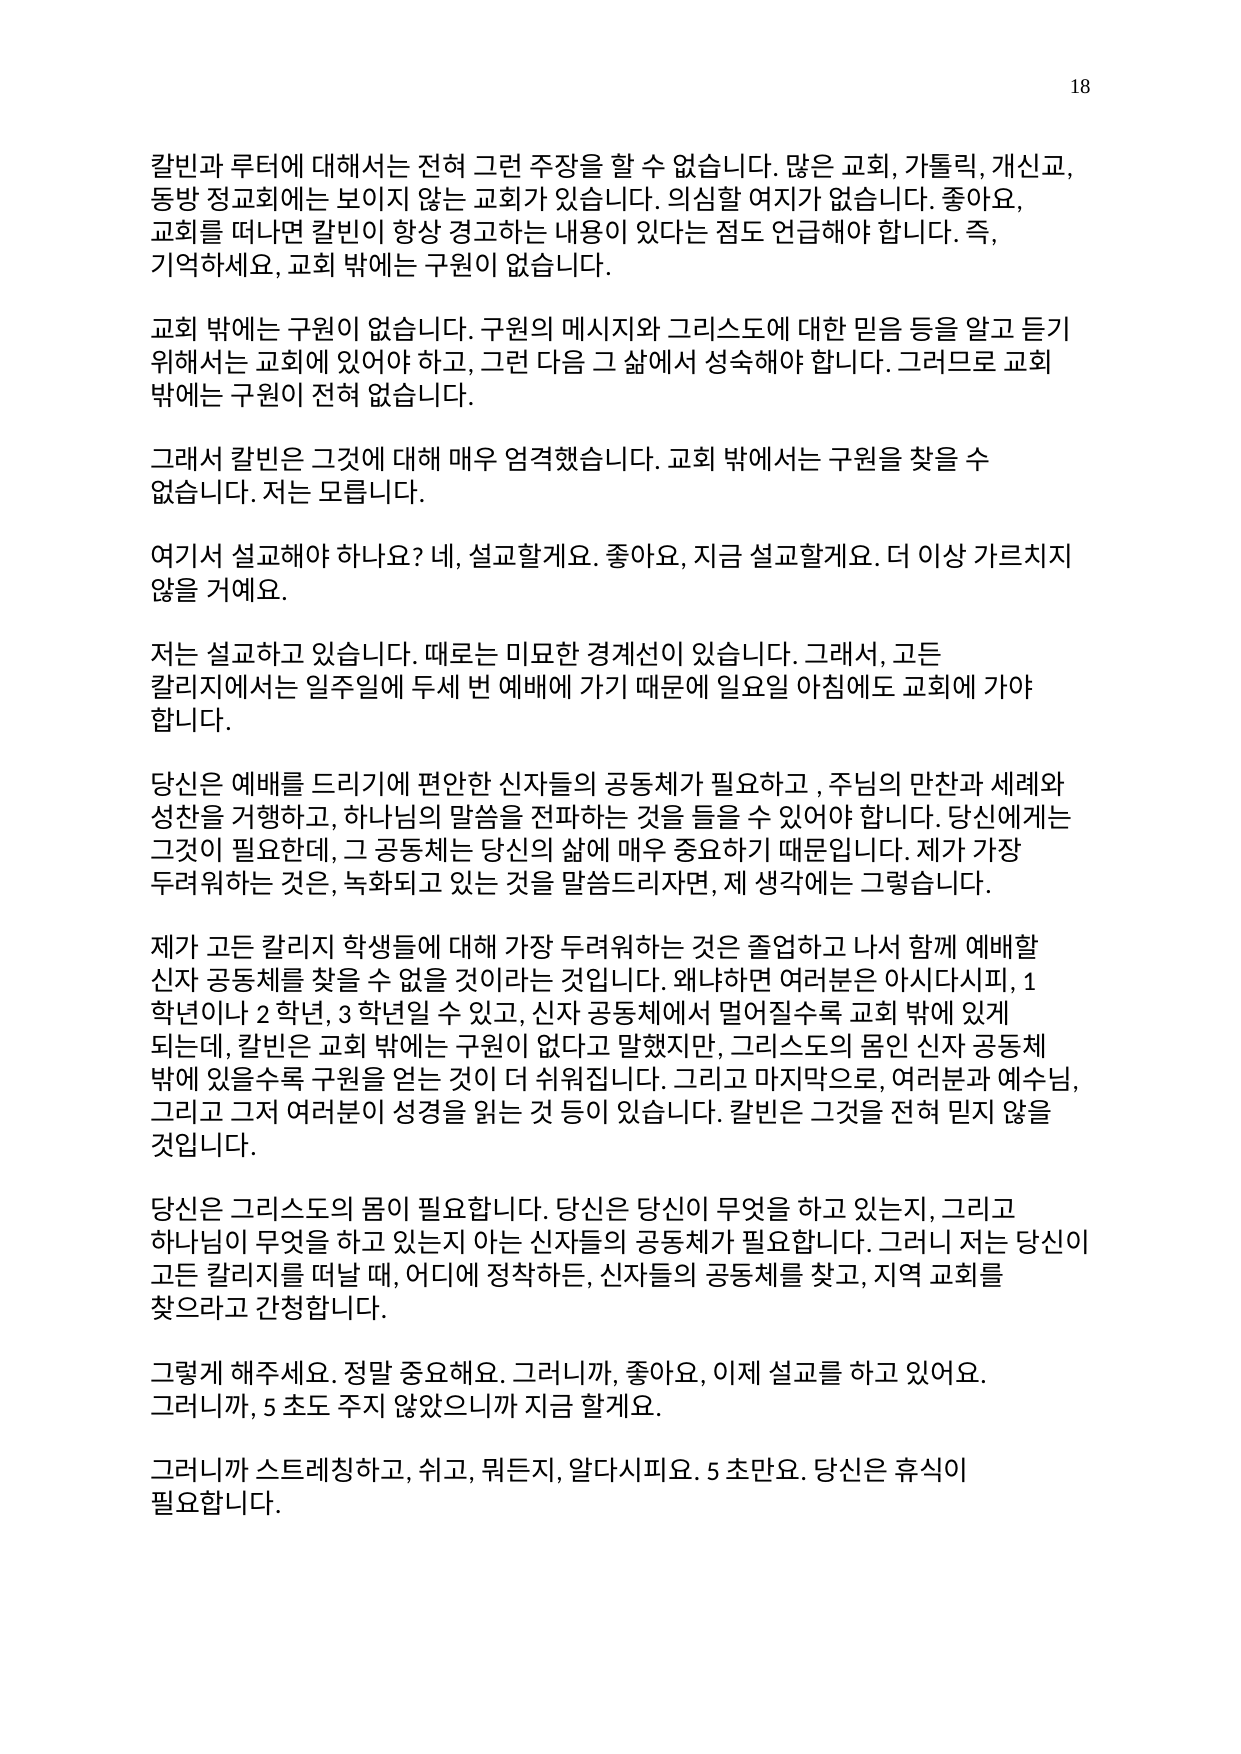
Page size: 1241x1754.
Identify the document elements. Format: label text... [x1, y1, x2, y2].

text 제가 고든 칼리지 학생들에 대해 가장 두려워하는 것은 졸업하고 나서 함께 예배할 신자 공동체를 찾을 수 없을 것이라는 것입니다. 왜냐하면 여러분은 아시다시피, 1학년이나 2학년, 3학년일 수 있고, 신자 공동체에서 멀어질수록 교회 밖에 있게 되는데, 칼빈은 교회 밖에는 구원이 없다고 말했지만, 그리스도의 몸인 신자 공동체 밖에 있을수록 구원을 얻는 것이 더 쉬워집니다. 그리고 마지막으로, 여러분과 예수님, 그리고 그저 여러분이 성경을 읽는 것 등이 있습니다. 칼빈은 그것을 전혀 믿지 않을 것입니다. [150, 931, 1090, 1162]
text 당신은 그리스도의 몸이 필요합니다. 당신은 당신이 무엇을 하고 있는지, 그리고 하나님이 무엇을 하고 있는지 아는 신자들의 공동체가 필요합니다. 그러니 저는 당신이 고든 칼리지를 떠날 때, 어디에 정착하든, 신자들의 공동체를 찾고, 지역 교회를 찾으라고 간청합니다. [150, 1193, 1090, 1326]
text 저는 설교하고 있습니다. 때로는 미묘한 경계선이 있습니다. 그래서, 고든 칼리지에서는 일주일에 두세 번 예배에 가기 때문에 일요일 아침에도 교회에 가야 합니다. [150, 638, 1090, 737]
text 그렇게 해주세요. 정말 중요해요. 그러니까, 좋아요, 이제 설교를 하고 있어요. 그러니까, 5초도 주지 않았으니까 지금 할게요. [150, 1357, 1090, 1423]
text 그러니까 스트레칭하고, 쉬고, 뭐든지, 알다시피요. 5초만요. 당신은 휴식이 필요합니다. [150, 1454, 1090, 1520]
text 여기서 설교해야 하나요? 네, 설교할게요. 좋아요, 지금 설교할게요. 더 이상 가르치지 않을 거예요. [150, 541, 1090, 607]
text 당신은 예배를 드리기에 편안한 신자들의 공동체가 필요하고 , 주님의 만찬과 세례와 성찬을 거행하고, 하나님의 말씀을 전파하는 것을 들을 수 있어야 합니다. 당신에게는 그것이 필요한데, 그 공동체는 당신의 삶에 매우 중요하기 때문입니다. 제가 가장 두려워하는 것은, 녹화되고 있는 것을 말씀드리자면, 제 생각에는 그렇습니다. [150, 768, 1090, 900]
text 칼빈과 루터에 대해서는 전혀 그런 주장을 할 수 없습니다. 많은 교회, 가톨릭, 개신교, 동방 정교회에는 보이지 않는 교회가 있습니다. 의심할 여지가 없습니다. 좋아요, 교회를 떠나면 칼빈이 항상 경고하는 내용이 있다는 점도 언급해야 합니다. 즉, 기억하세요, 교회 밖에는 구원이 없습니다. [150, 150, 1090, 282]
text 교회 밖에는 구원이 없습니다. 구원의 메시지와 그리스도에 대한 믿음 등을 알고 듣기 위해서는 교회에 있어야 하고, 그런 다음 그 삶에서 성숙해야 합니다. 그러므로 교회 밖에는 구원이 전혀 없습니다. [150, 313, 1090, 412]
text 그래서 칼빈은 그것에 대해 매우 엄격했습니다. 교회 밖에서는 구원을 찾을 수 없습니다. 저는 모릅니다. [150, 443, 1090, 509]
